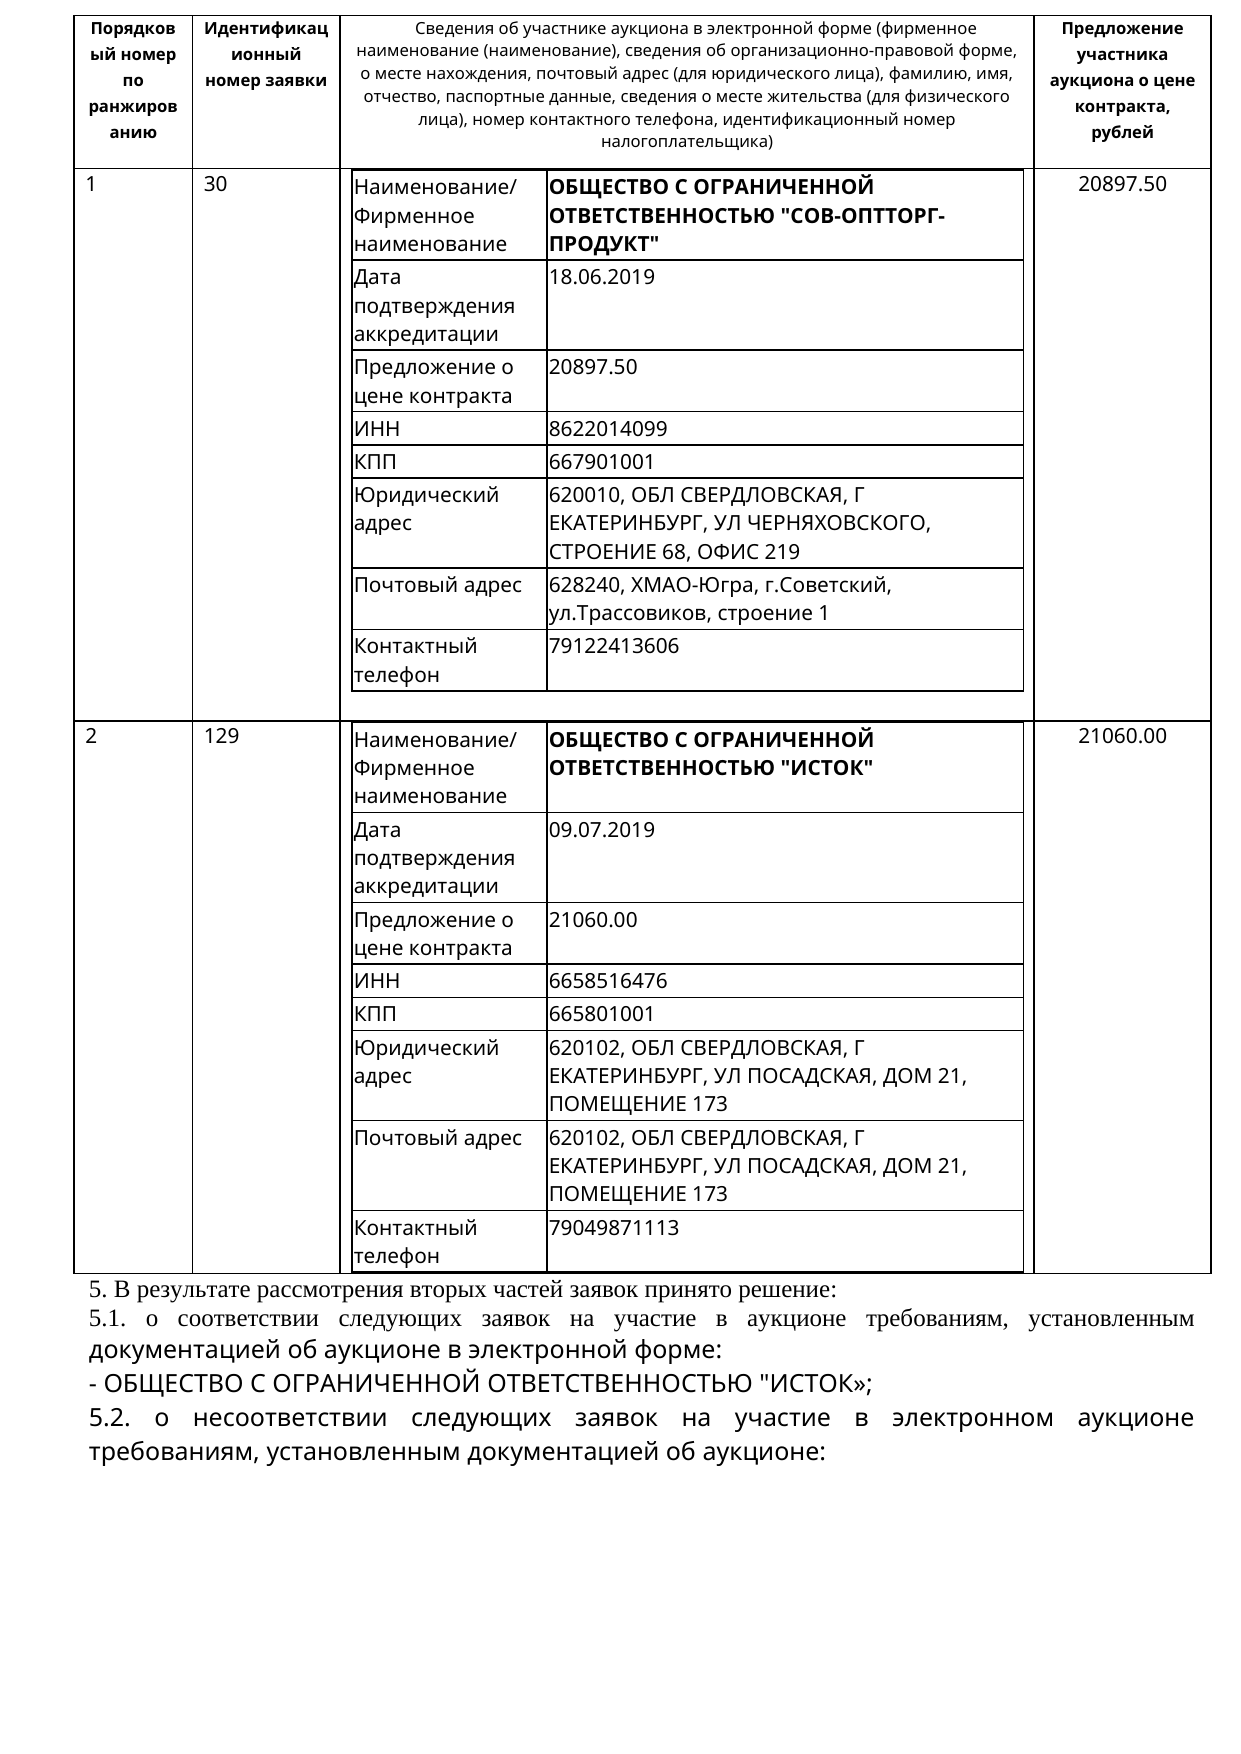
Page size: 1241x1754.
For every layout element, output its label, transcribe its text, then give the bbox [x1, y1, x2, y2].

table_cell [548, 1031, 1023, 1120]
text 5.1. о соответствии следующих заявок на участие в аукционе требованиям, установленным документацией об аукционе в электронной форме: [89, 1303, 1196, 1366]
table_cell 1 [75, 169, 192, 720]
table_cell 2 [75, 722, 192, 1273]
table_cell [1024, 722, 1033, 1273]
table_cell [341, 169, 1033, 720]
table_cell [353, 813, 546, 902]
table_cell [341, 722, 351, 1273]
table_header Сведения об участнике аукциона в электронной форме (фирменное наименование (наименование), сведения об организационно-правовой форме, о месте нахождения, почтовый адрес (для юридического лица), фамилию, имя, отчество, паспортные данные, сведения о месте жительства (для физического лица), номер контактного телефона, идентификационный номер налогоплательщика) [341, 16, 1033, 168]
table_cell [353, 903, 546, 963]
table_cell [548, 1121, 1023, 1210]
text 5.2. о несоответствии следующих заявок на участие в электронном аукционе требованиям, установленным документацией об аукционе: [89, 1400, 1196, 1468]
table_cell 20897.50 [1035, 169, 1210, 720]
table_cell [353, 723, 546, 812]
table_cell 21060.00 [1035, 722, 1210, 1273]
table_cell [353, 1031, 546, 1120]
table_cell [353, 998, 546, 1030]
table_cell 129 [193, 722, 339, 1273]
table_cell [548, 903, 1023, 963]
table_header Порядковый номер по ранжированию [75, 16, 192, 168]
table_header Предложение участника аукциона о цене контракта, рублей [1035, 16, 1210, 168]
table_cell [353, 1211, 546, 1271]
text 5. В результате рассмотрения вторых частей заявок принято решение: [89, 1274, 1196, 1303]
table_cell [548, 723, 1023, 812]
table_cell [548, 1211, 1023, 1271]
table_header Идентификационный номер заявки [193, 16, 339, 168]
table_cell 30 [193, 169, 339, 720]
table_cell [548, 965, 1023, 997]
table_cell [548, 998, 1023, 1030]
table_cell [353, 965, 546, 997]
table_cell [353, 1121, 546, 1210]
text - ОБЩЕСТВО С ОГРАНИЧЕННОЙ ОТВЕТСТВЕННОСТЬЮ "ИСТОК»; [89, 1366, 1196, 1400]
table_cell [548, 813, 1023, 902]
